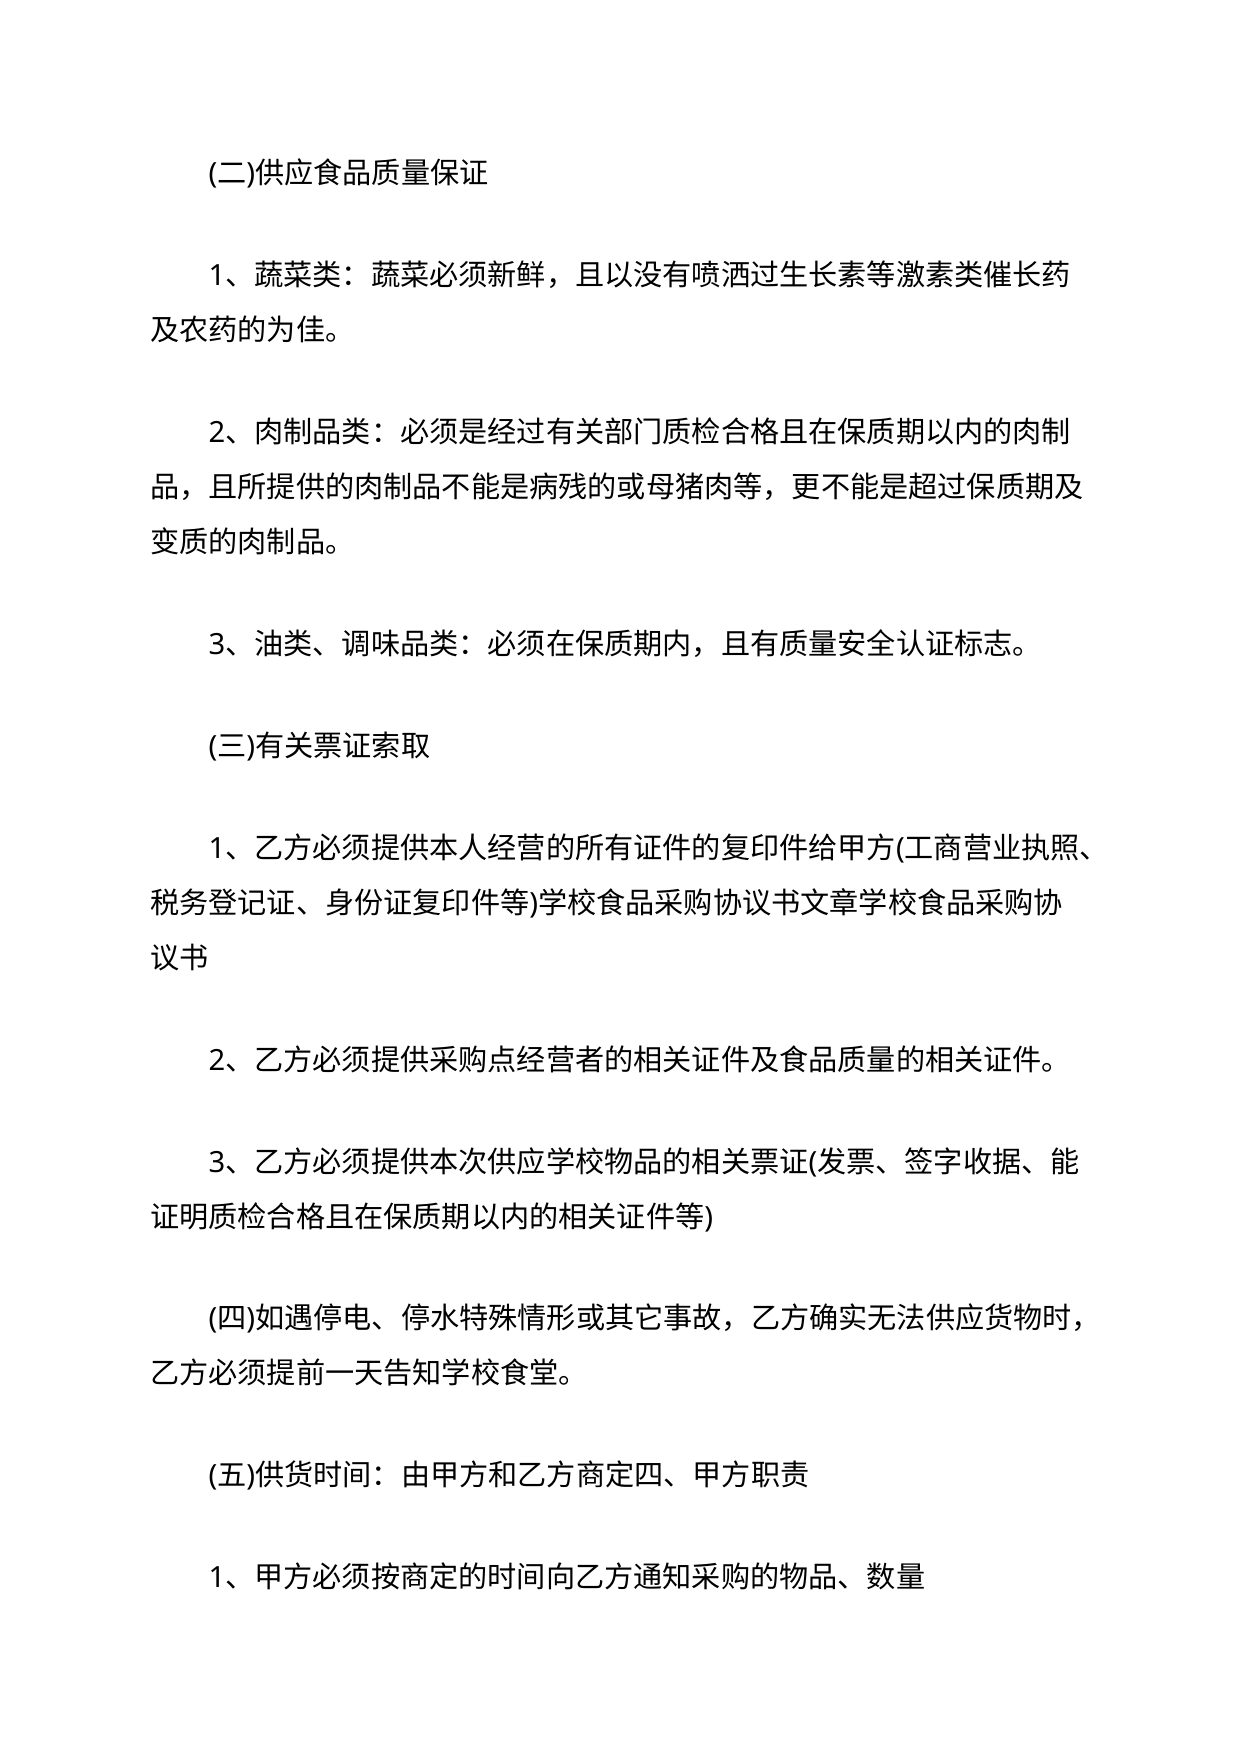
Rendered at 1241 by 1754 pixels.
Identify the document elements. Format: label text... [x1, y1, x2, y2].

text (三)有关票证索取 [150, 722, 1090, 765]
text 1、乙方必须提供本人经营的所有证件的复印件给甲方(工商营业执照、税务登记证、身份证复印件等)学校食品采购协议书文章学校食品采购协议书 [150, 824, 1090, 977]
text 3、乙方必须提供本次供应学校物品的相关票证(发票、签字收据、能证明质检合格且在保质期以内的相关证件等) [150, 1138, 1090, 1236]
text 3、油类、调味品类：必须在保质期内，且有质量安全认证标志。 [150, 620, 1090, 663]
text 1、蔬菜类：蔬菜必须新鲜，且以没有喷洒过生长素等激素类催长药及农药的为佳。 [150, 252, 1090, 349]
text (四)如遇停电、停水特殊情形或其它事故，乙方确实无法供应货物时，乙方必须提前一天告知学校食堂。 [150, 1295, 1090, 1392]
text 2、肉制品类：必须是经过有关部门质检合格且在保质期以内的肉制品，且所提供的肉制品不能是病残的或母猪肉等，更不能是超过保质期及变质的肉制品。 [150, 409, 1090, 561]
text (二)供应食品质量保证 [150, 150, 1090, 192]
text 2、乙方必须提供采购点经营者的相关证件及食品质量的相关证件。 [150, 1036, 1090, 1078]
text 1、甲方必须按商定的时间向乙方通知采购的物品、数量 [150, 1554, 1090, 1596]
text (五)供货时间：由甲方和乙方商定四、甲方职责 [150, 1452, 1090, 1494]
